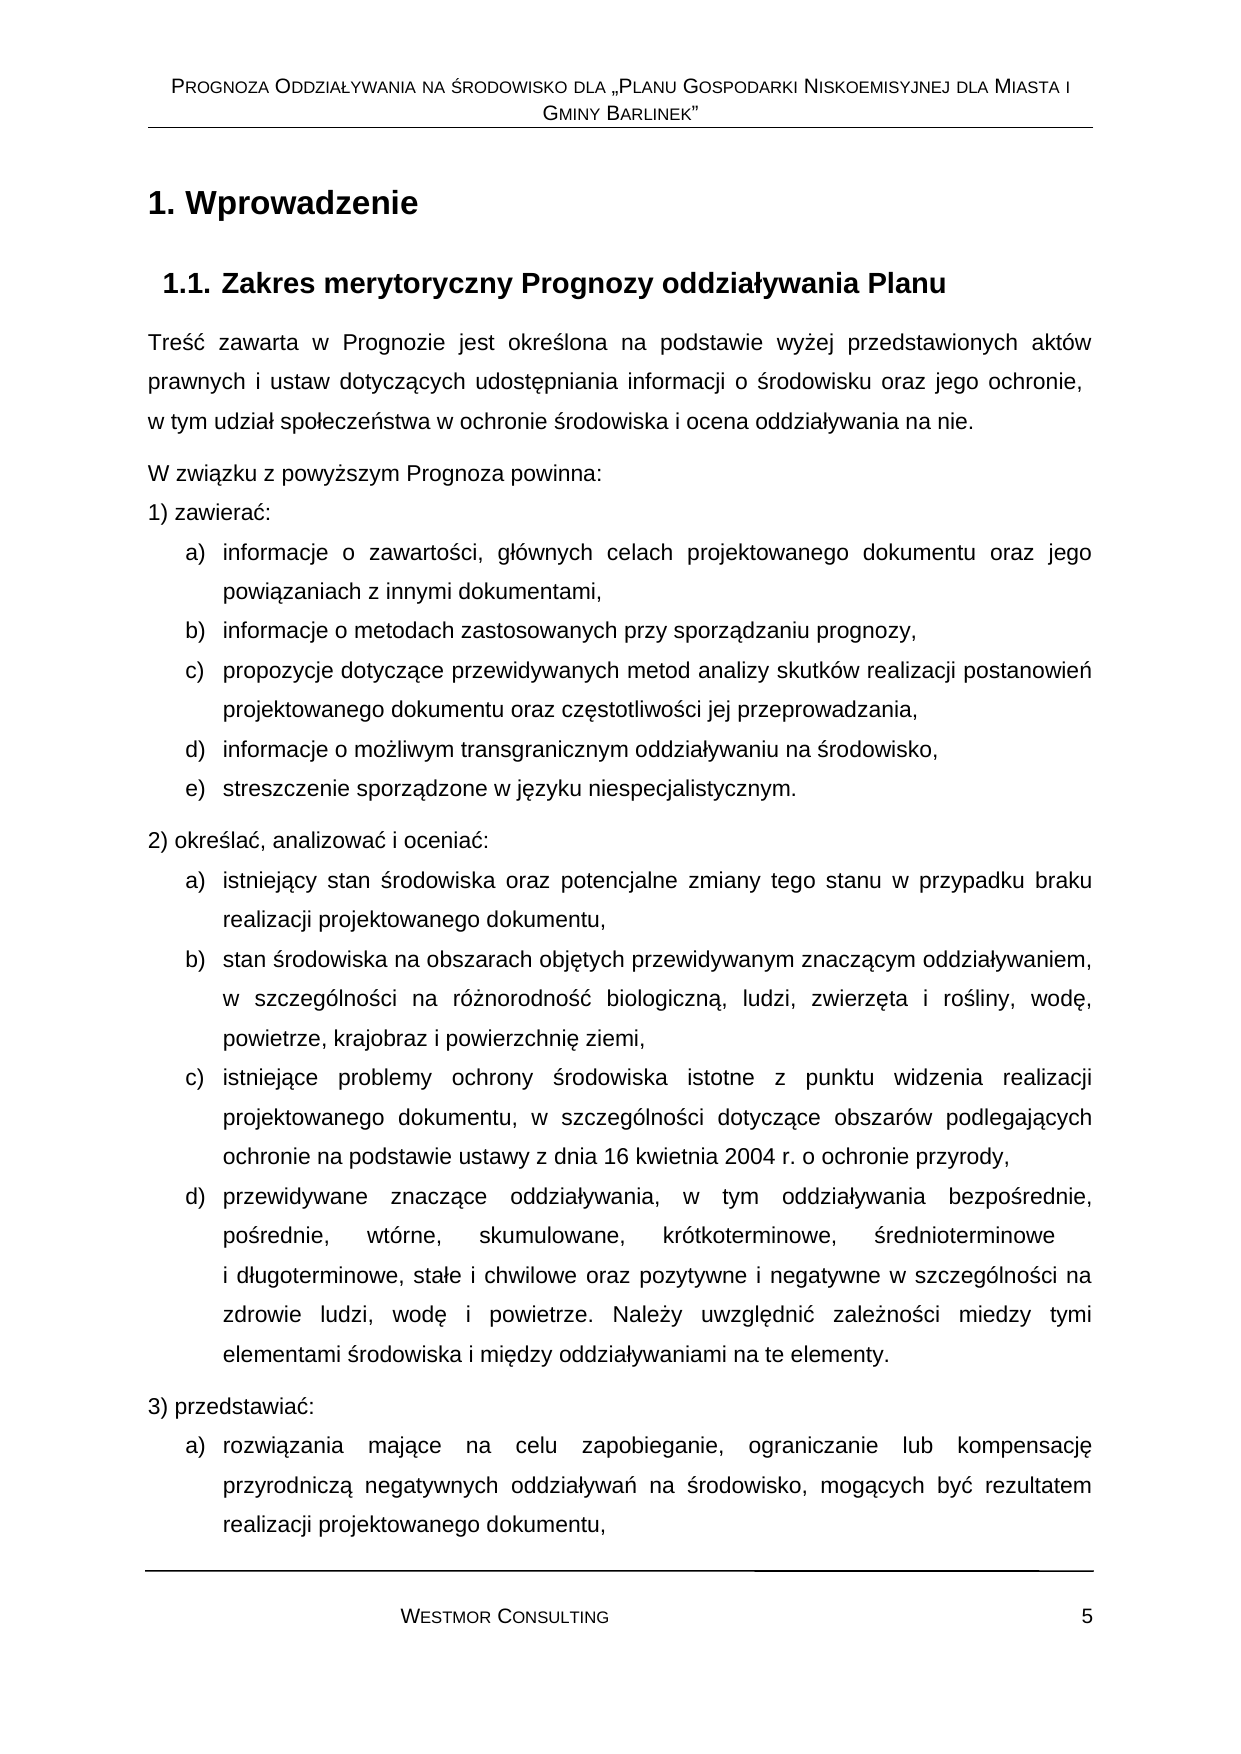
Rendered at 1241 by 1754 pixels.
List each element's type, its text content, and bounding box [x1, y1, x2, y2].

list informacje o zawartości, głównych celach projektowanego dokumentu oraz jego powiązaniach z innymi dokumentami, [185, 538, 1093, 604]
list rozwiązania mające na celu zapobieganie, ograniczanie lub kompensację przyrodniczą negatywnych oddziaływań na środowisko, mogących być rezultatem realizacji projektowanego dokumentu, [185, 1432, 1093, 1537]
list przewidywane znaczące oddziaływania, w tym oddziaływania bezpośrednie, pośrednie, wtórne, skumulowane, krótkoterminowe, średnioterminowe i długoterminowe, stałe i chwilowe oraz pozytywne i negatywne w szczególności na zdrowie ludzi, wodę i powietrze. Należy uwzględnić zależności miedzy tymi elementami środowiska i między oddziaływaniami na te elementy. [185, 1183, 1093, 1367]
list informacje o metodach zastosowanych przy sporządzaniu prognozy, [185, 617, 1093, 644]
text 1) zawierać: [148, 499, 1093, 525]
list streszczenie sporządzone w języku niespecjalistycznym. [185, 775, 1093, 802]
text 3) przedstawiać: [148, 1393, 1093, 1419]
text W związku z powyższym Prognoza powinna: [148, 459, 1093, 486]
list stan środowiska na obszarach objętych przewidywanym znaczącym oddziaływaniem, w szczególności na różnorodność biologiczną, ludzi, zwierzęta i rośliny, wodę, powietrze, krajobraz i powierzchnię ziemi, [185, 946, 1093, 1051]
list informacje o możliwym transgranicznym oddziaływaniu na środowisko, [185, 736, 1093, 762]
list istniejący stan środowiska oraz potencjalne zmiany tego stanu w przypadku braku realizacji projektowanego dokumentu, [185, 867, 1093, 933]
text Treść zawarta w Prognozie jest określona na podstawie wyżej przedstawionych aktów prawnych i ustaw dotyczących udostępniania informacji o środowisku oraz jego ochronie, w tym udział społeczeństwa w ochronie środowiska i ocena oddziaływania na nie. [148, 329, 1093, 434]
list istniejące problemy ochrony środowiska istotne z punktu widzenia realizacji projektowanego dokumentu, w szczególności dotyczące obszarów podlegających ochronie na podstawie ustawy z dnia 16 kwietnia 2004 r. o ochronie przyrody, [185, 1064, 1093, 1169]
subtitle Wprowadzenie [148, 183, 1093, 222]
list propozycje dotyczące przewidywanych metod analizy skutków realizacji postanowień projektowanego dokumentu oraz częstotliwości jej przeprowadzania, [185, 657, 1093, 723]
text 2) określać, analizować i oceniać: [148, 827, 1093, 854]
subtitle Zakres merytoryczny Prognozy oddziaływania Planu [162, 266, 1093, 299]
